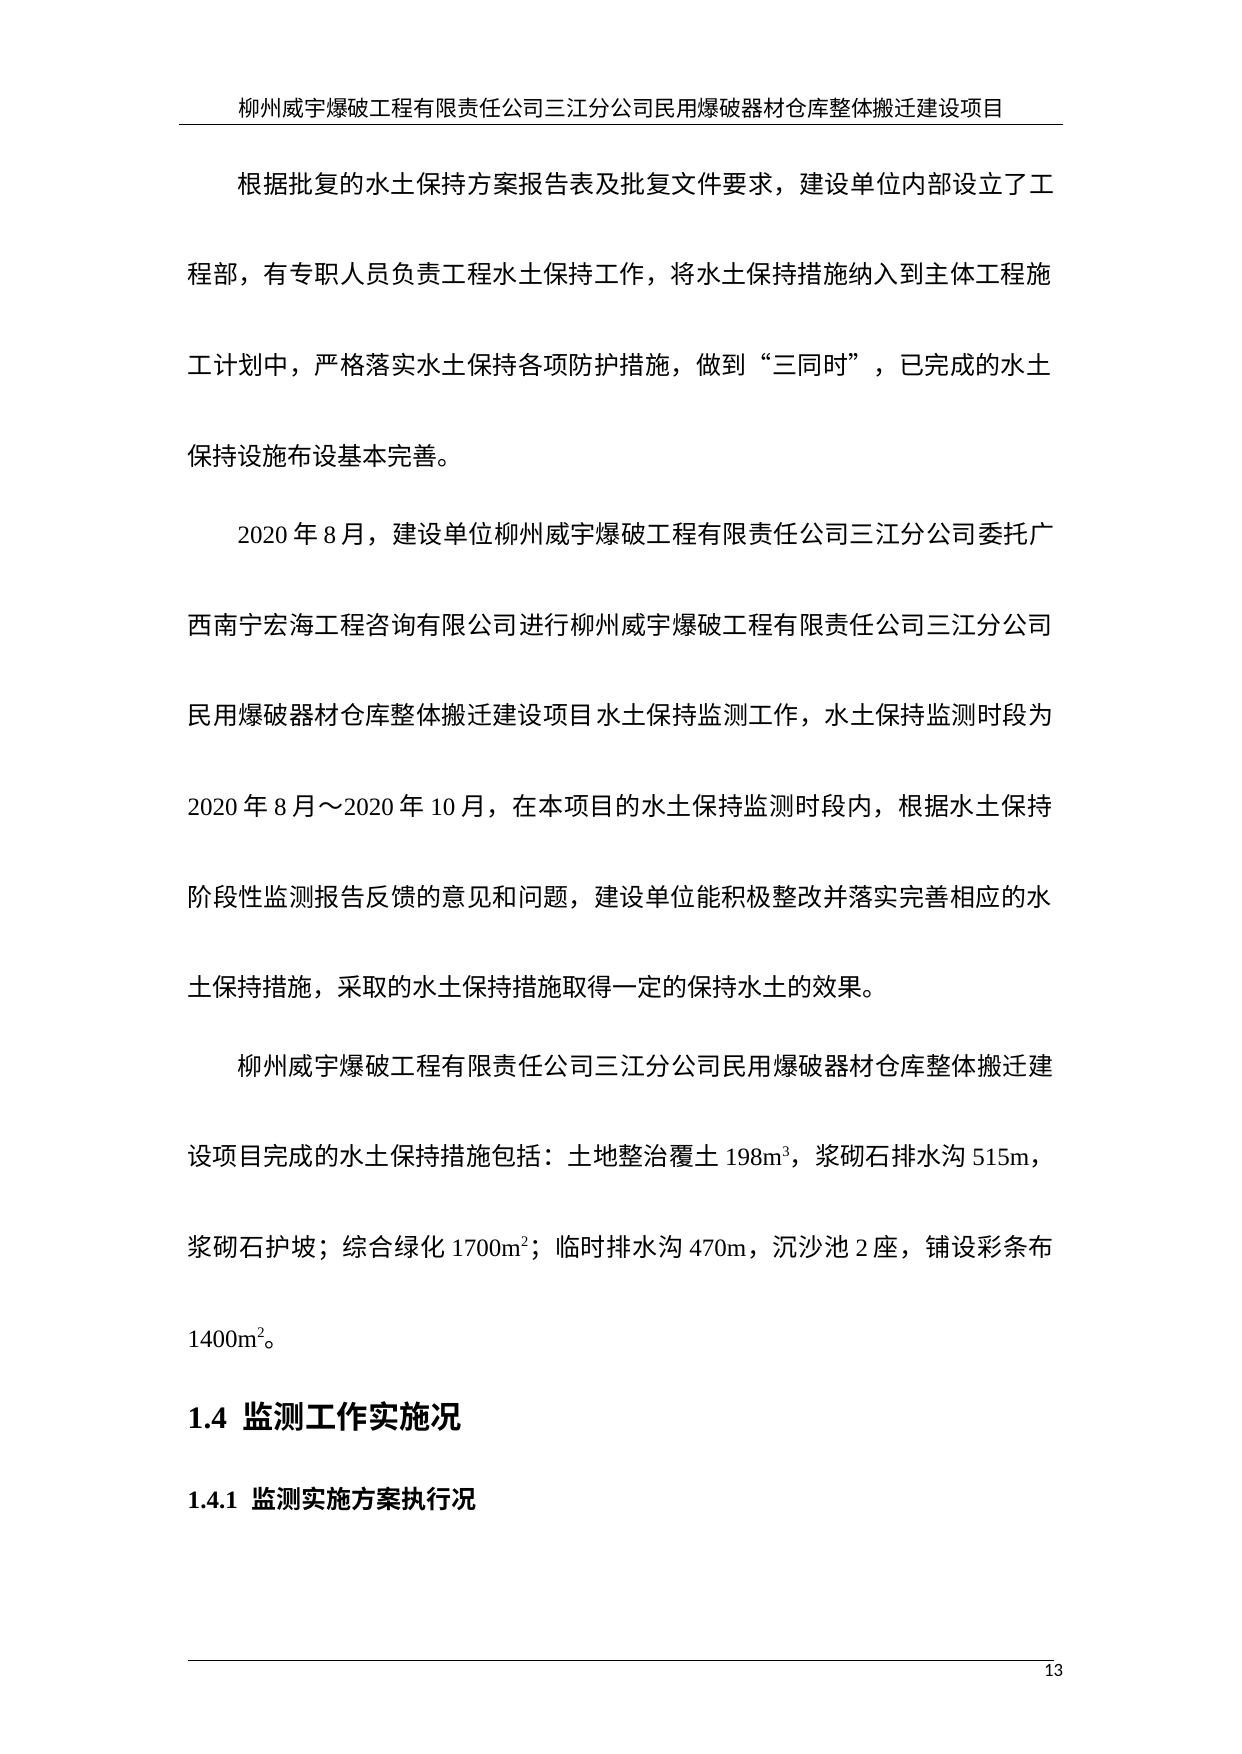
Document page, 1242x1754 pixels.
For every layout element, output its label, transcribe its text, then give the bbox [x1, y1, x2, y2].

text 1.4 监测工作实施况 [187, 1384, 1054, 1445]
list 2020年8月，建设单位柳州威宇爆破工程有限责任公司三江分公司委托广西南宁宏海工程咨询有限公司进行柳州威宇爆破工程有限责任公司三江分公司民用爆破器材仓库整体搬迁建设项目水土保持监测工作，水土保持监测时段为2020年8月～2020年10月，在本项目的水土保持监测时段内，根据水土保持阶段性监测报告反馈的意见和问题，建设单位能积极整改并落实完善相应的水土保持措施，采取的水土保持措施取得一定的保持水土的效果。 [187, 502, 1054, 1016]
list 柳州威宇爆破工程有限责任公司三江分公司民用爆破器材仓库整体搬迁建设项目完成的水土保持措施包括：土地整治覆土198m3，浆砌石排水沟515m，浆砌石护坡；综合绿化1700m2；临时排水沟470m，沉沙池2座，铺设彩条布1400m2。 [187, 1034, 1054, 1366]
list 根据批复的水土保持方案报告表及批复文件要求，建设单位内部设立了工程部，有专职人员负责工程水土保持工作，将水土保持措施纳入到主体工程施工计划中，严格落实水土保持各项防护措施，做到“三同时”，已完成的水土保持设施布设基本完善。 [187, 152, 1054, 484]
text 1.4.1 监测实施方案执行况 [187, 1467, 1054, 1528]
